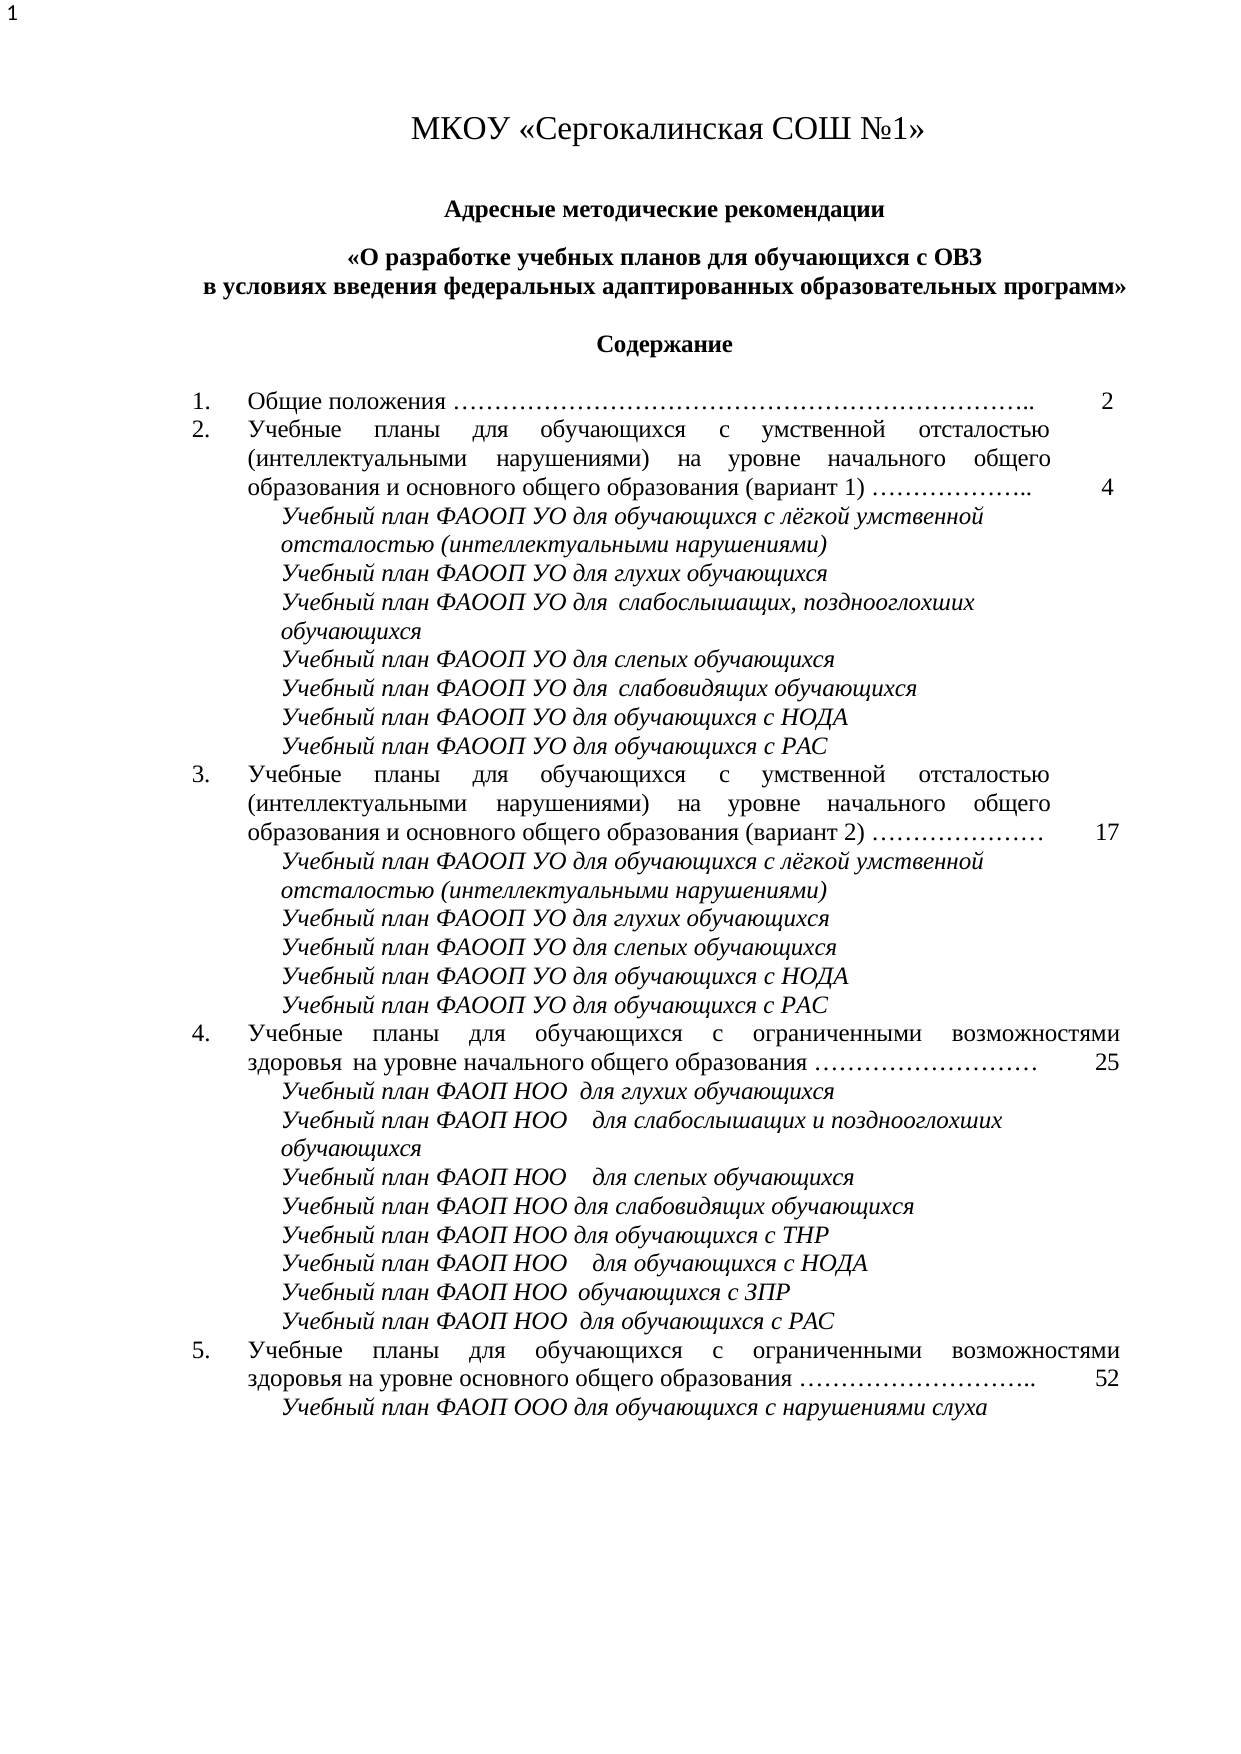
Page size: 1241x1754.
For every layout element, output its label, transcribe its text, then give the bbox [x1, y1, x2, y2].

text Учебный план ФАОП НОО для слабовидящих обучающихся Учебный план ФАОП НОО для обучающихся с ТНР [281, 1191, 1002, 1248]
text Учебный план ФАООП УО для глухих обучающихся Учебный план ФАООП УО для слепых обучающихся Учебный план ФАООП УО для обучающихся с НОДА Учебный план ФАООП УО для обучающихся с РАС [281, 903, 868, 1018]
text Учебный план ФАОП НОО для слепых обучающихся [281, 1162, 1180, 1191]
text Учебный план ФАОП НОО для обучающихся с РАС [281, 1306, 1180, 1335]
text в условиях введения федеральных адаптированных образовательных программ» [156, 271, 1173, 300]
list Учебные планы для обучающихся с ограниченными возможностями здоровья на уровне начального общего образования ……………………… 25 [192, 1018, 1120, 1076]
list Учебные планы для обучающихся с ограниченными возможностями здоровья на уровне основного общего образования ……………………….. 52 [192, 1335, 1120, 1392]
text «О разработке учебных планов для обучающихся с ОВЗ [156, 242, 1173, 271]
list Учебные планы для обучающихся с умственной отсталостью (интеллектуальными нарушениями) на уровне начального общего [192, 759, 1052, 817]
text Учебный план ФАОП НОО для слабослышащих и позднооглохших обучающихся [281, 1105, 1003, 1162]
text Учебный план ФАООП УО для слепых обучающихся [281, 644, 1180, 673]
text Адресные методические рекомендации [194, 194, 1135, 223]
text Учебный план ФАООП УО для обучающихся с РАС [281, 731, 1180, 759]
text Учебный план ФАООП УО для глухих обучающихся [281, 558, 1180, 587]
text Учебный план ФАООП УО для обучающихся с лёгкой умственной отсталостью (интеллектуальными нарушениями) [281, 501, 1003, 558]
text Учебный план ФАОП ООО для обучающихся с нарушениями слуха [281, 1392, 1180, 1421]
text МКОУ «Сергокалинская СОШ №1» [156, 108, 1180, 147]
text Учебный план ФАООП УО для обучающихся с лёгкой умственной отсталостью (интеллектуальными нарушениями) [281, 846, 1003, 903]
text Учебный план ФАОП НОО для обучающихся с НОДА Учебный план ФАОП НОО обучающихся с ЗПР [281, 1248, 868, 1306]
text Учебный план ФАООП УО для слабовидящих обучающихся Учебный план ФАООП УО для обучающихся с НОДА [281, 673, 1003, 731]
text Учебный план ФАОП НОО для глухих обучающихся [281, 1076, 1180, 1105]
subtitle Содержание [156, 329, 1173, 357]
text образования и основного общего образования (вариант 2) ………………… 17 [247, 817, 1180, 846]
text Учебный план ФАООП УО для слабослышащих, позднооглохших обучающихся [281, 587, 1002, 644]
